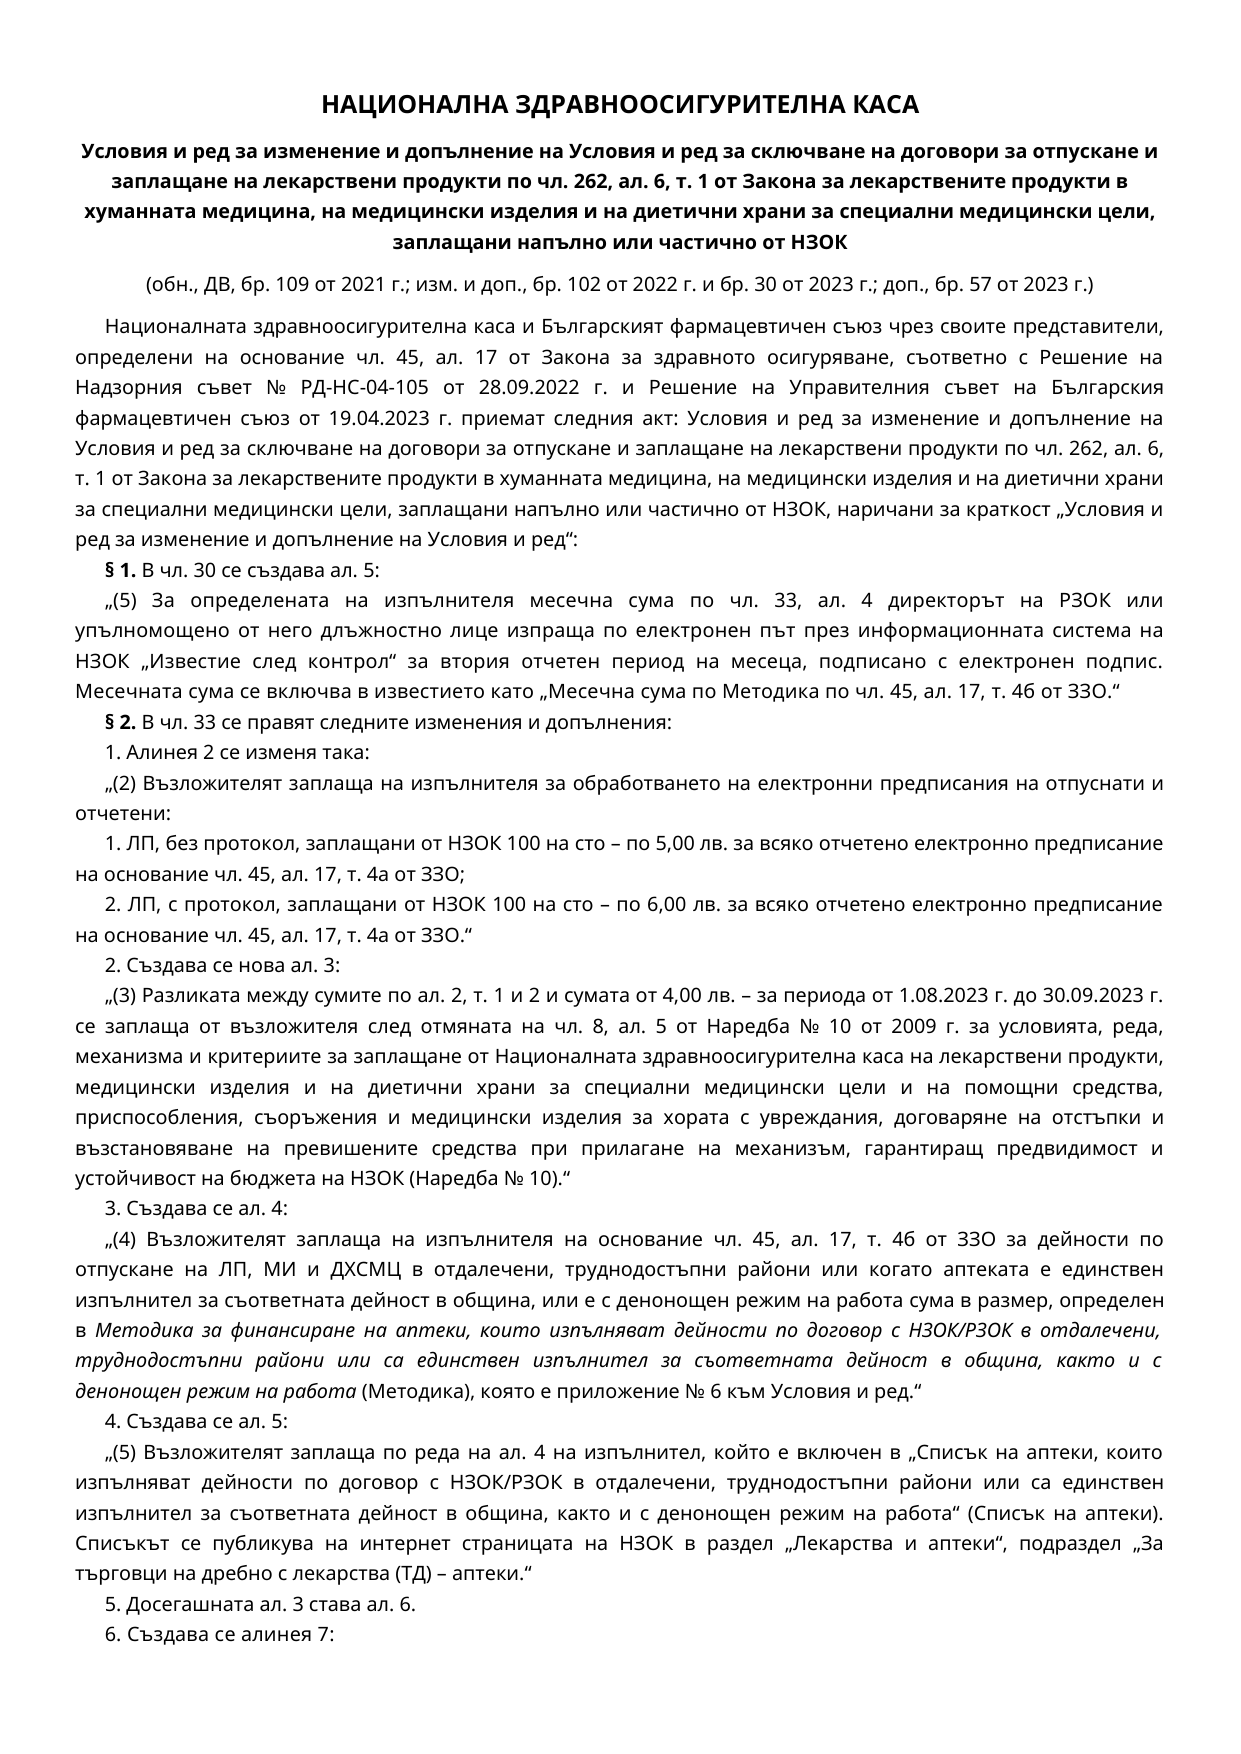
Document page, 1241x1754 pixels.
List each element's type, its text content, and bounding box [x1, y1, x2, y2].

text „(2) Възложителят заплаща на изпълнителя за обработването на електронни предписания на отпуснати и отчетени: [75, 769, 1165, 826]
text „(5) Възложителят заплаща по реда на ал. 4 на изпълнител, който е включен в „Списък на аптеки, които изпълняват дейности по договор с НЗОК/РЗОК в отдалечени, труднодостъпни райони или са единствен изпълнител за съответната дейност в община, както и с денонощен режим на работа“ (Списък на аптеки). Списъкът се публикува на интернет страницата на НЗОК в раздел „Лекарства и аптеки“, подраздел „За търговци на дребно с лекарства (ТД) – аптеки.“ [75, 1438, 1165, 1587]
text 1. Алинея 2 се изменя така: [75, 738, 1165, 765]
text 5. Досегашната ал. 3 става ал. 6. [75, 1590, 1165, 1617]
text 3. Създава се ал. 4: [75, 1195, 1165, 1222]
text Условия и ред за изменение и допълнение на Условия и ред за сключване на договори за отпускане и заплащане на лекарствени продукти по чл. 262, ал. 6, т. 1 от Закона за лекарствените продукти в хуманната медицина, на медицински изделия и на диетични храни за специални медицински цели, заплащани напълно или частично от НЗОК [75, 137, 1165, 255]
text (обн., ДВ, бр. 109 от 2021 г.; изм. и доп., бр. 102 от 2022 г. и бр. 30 от 2023 г.; доп., бр. 57 от 2023 г.) [75, 270, 1165, 297]
text 4. Създава се ал. 5: [75, 1408, 1165, 1434]
text „(4) Възложителят заплаща на изпълнителя на основание чл. 45, ал. 17, т. 4б от ЗЗО за дейности по отпускане на ЛП, МИ и ДХСМЦ в отдалечени, труднодостъпни райони или когато аптеката е единствен изпълнител за съответната дейност в община, или е с денонощен режим на работа сума в размер, определен в Методика за финансиране на аптеки, които изпълняват дейности по договор с НЗОК/РЗОК в отдалечени, труднодостъпни райони или са единствен изпълнител за съответната дейност в община, както и с денонощен режим на работа (Методика), която е приложение № 6 към Условия и ред.“ [75, 1225, 1165, 1404]
text 2. ЛП, с протокол, заплащани от НЗОК 100 на сто – по 6,00 лв. за всяко отчетено електронно предписание на основание чл. 45, ал. 17, т. 4а от ЗЗО.“ [75, 891, 1165, 948]
text НАЦИОНАЛНА ЗДРАВНООСИГУРИТЕЛНА КАСА [75, 87, 1165, 121]
text § 1. В чл. 30 се създава ал. 5: [75, 556, 1165, 583]
text 1. ЛП, без протокол, заплащани от НЗОК 100 на сто – по 5,00 лв. за всяко отчетено електронно предписание на основание чл. 45, ал. 17, т. 4а от ЗЗО; [75, 830, 1165, 887]
text „(3) Разликата между сумите по ал. 2, т. 1 и 2 и сумата от 4,00 лв. – за периода от 1.08.2023 г. до 30.09.2023 г. се заплаща от възложителя след отмяната на чл. 8, ал. 5 от Наредба № 10 от 2009 г. за условията, реда, механизма и критериите за заплащане от Националната здравноосигурителна каса на лекарствени продукти, медицински изделия и на диетични храни за специални медицински цели и на помощни средства, приспособления, съоръжения и медицински изделия за хората с увреждания, договаряне на отстъпки и възстановяване на превишените средства при прилагане на механизъм, гарантиращ предвидимост и устойчивост на бюджета на НЗОК (Наредба № 10).“ [75, 982, 1165, 1191]
text Националната здравноосигурителна каса и Българският фармацевтичен съюз чрез своите представители, определени на основание чл. 45, ал. 17 от Закона за здравното осигуряване, съответно с Решение на Надзорния съвет № РД-НС-04-105 от 28.09.2022 г. и Решение на Управителния съвет на Българския фармацевтичен съюз от 19.04.2023 г. приемат следния акт: Условия и ред за изменение и допълнение на Условия и ред за сключване на договори за отпускане и заплащане на лекарствени продукти по чл. 262, ал. 6, т. 1 от Закона за лекарствените продукти в хуманната медицина, на медицински изделия и на диетични храни за специални медицински цели, заплащани напълно или частично от НЗОК, наричани за краткост „Условия и ред за изменение и допълнение на Условия и ред“: [75, 313, 1165, 552]
text 6. Създава се алинея 7: [75, 1621, 1165, 1647]
text „(5) За определената на изпълнителя месечна сума по чл. 33, ал. 4 директорът на РЗОК или упълномощено от него длъжностно лице изпраща по електронен път през информационната система на НЗОК „Известие след контрол“ за втория отчетен период на месеца, подписано с електронен подпис. Месечната сума се включва в известието като „Месечна сума по Методика по чл. 45, ал. 17, т. 4б от ЗЗО.“ [75, 586, 1165, 704]
text 2. Създава се нова ал. 3: [75, 951, 1165, 978]
text § 2. В чл. 33 се правят следните изменения и допълнения: [75, 708, 1165, 735]
